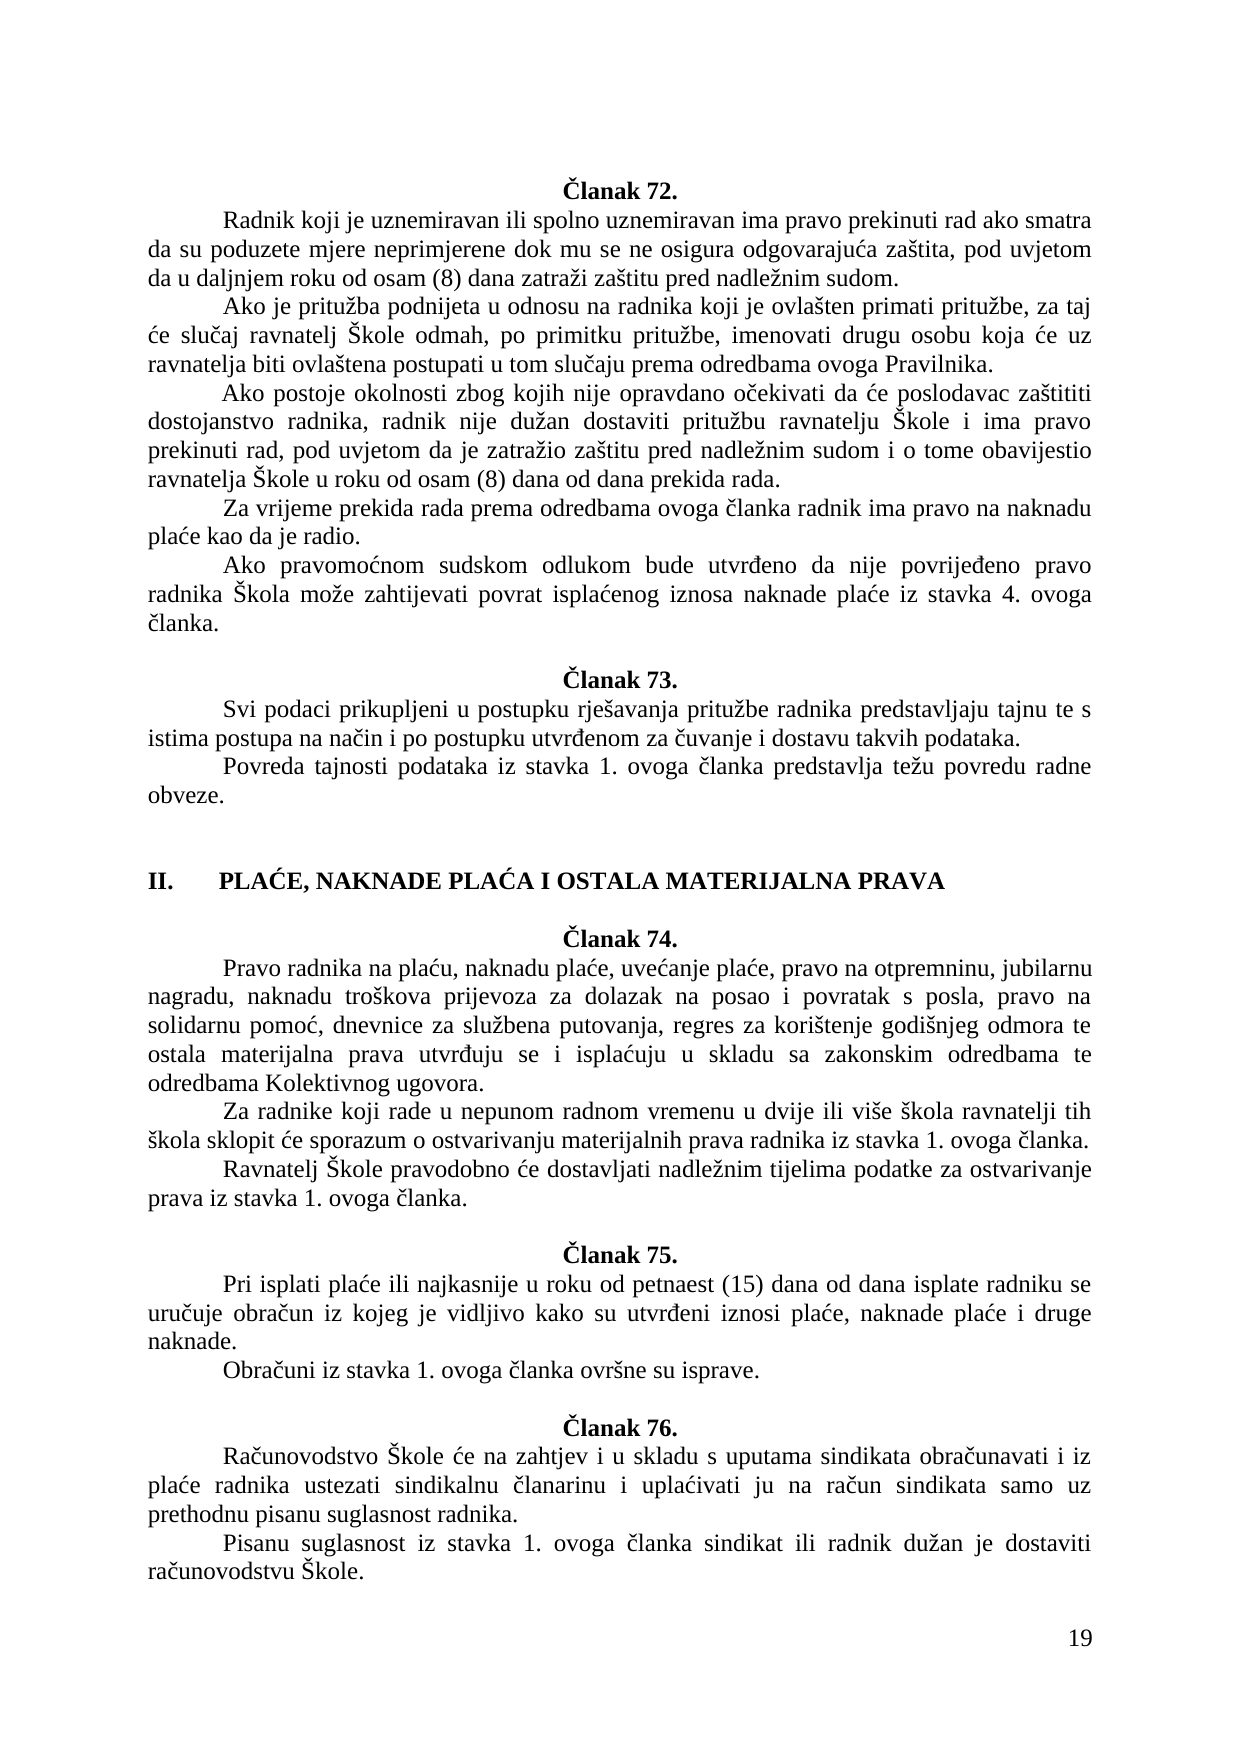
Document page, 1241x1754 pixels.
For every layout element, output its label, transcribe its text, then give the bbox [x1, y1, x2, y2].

text Pisanu suglasnost iz stavka 1. ovoga članka sindikat ili radnik dužan je dostaviti računovodstvu Škole. [148, 1528, 1093, 1585]
text Ako pravomoćnom sudskom odlukom bude utvrđeno da nije povrijeđeno pravo radnika Škola može zahtijevati povrat isplaćenog iznosa naknade plaće iz stavka 4. ovoga članka. [148, 550, 1093, 636]
text Članak 75. [148, 1240, 1093, 1269]
text Ako postoje okolnosti zbog kojih nije opravdano očekivati da će poslodavac zaštititi dostojanstvo radnika, radnik nije dužan dostaviti pritužbu ravnatelju Škole i ima pravo prekinuti rad, pod uvjetom da je zatražio zaštitu pred nadležnim sudom i o tome obavijestio ravnatelja Škole u roku od osam (8) dana od dana prekida rada. [148, 378, 1093, 493]
text Pravo radnika na plaću, naknadu plaće, uvećanje plaće, pravo na otpremninu, jubilarnu nagradu, naknadu troškova prijevoza za dolazak na posao i povratak s posla, pravo na solidarnu pomoć, dnevnice za službena putovanja, regres za korištenje godišnjeg odmora te ostala materijalna prava utvrđuju se i isplaćuju u skladu sa zakonskim odredbama te odredbama Kolektivnog ugovora. [148, 953, 1093, 1096]
text Za radnike koji rade u nepunom radnom vremenu u dvije ili više škola ravnatelji tih škola sklopit će sporazum o ostvarivanju materijalnih prava radnika iz stavka 1. ovoga članka. [148, 1096, 1093, 1154]
text Ravnatelj Škole pravodobno će dostavljati nadležnim tijelima podatke za ostvarivanje prava iz stavka 1. ovoga članka. [148, 1154, 1093, 1211]
text Svi podaci prikupljeni u postupku rješavanja pritužbe radnika predstavljaju tajnu te s istima postupa na način i po postupku utvrđenom za čuvanje i dostavu takvih podataka. [148, 694, 1093, 751]
text Ako je pritužba podnijeta u odnosu na radnika koji je ovlašten primati pritužbe, za taj će slučaj ravnatelj Škole odmah, po primitku pritužbe, imenovati drugu osobu koja će uz ravnatelja biti ovlaštena postupati u tom slučaju prema odredbama ovoga Pravilnika. [148, 291, 1093, 378]
text Obračuni iz stavka 1. ovoga članka ovršne su isprave. [148, 1355, 1093, 1384]
text Pri isplati plaće ili najkasnije u roku od petnaest (15) dana od dana isplate radniku se uručuje obračun iz kojeg je vidljivo kako su utvrđeni iznosi plaće, naknade plaće i druge naknade. [148, 1269, 1093, 1355]
text Članak 73. [148, 665, 1093, 694]
text Članak 76. [148, 1413, 1093, 1441]
text Članak 74. [148, 924, 1093, 953]
list PLAĆE, NAKNADE PLAĆA I OSTALA MATERIJALNA PRAVA [148, 866, 1093, 895]
text Povreda tajnosti podataka iz stavka 1. ovoga članka predstavlja težu povredu radne obveze. [148, 751, 1093, 809]
text Članak 72. [148, 176, 1093, 205]
text Računovodstvo Škole će na zahtjev i u skladu s uputama sindikata obračunavati i iz plaće radnika ustezati sindikalnu članarinu i uplaćivati ju na račun sindikata samo uz prethodnu pisanu suglasnost radnika. [148, 1441, 1093, 1528]
text Za vrijeme prekida rada prema odredbama ovoga članka radnik ima pravo na naknadu plaće kao da je radio. [148, 493, 1093, 550]
text Radnik koji je uznemiravan ili spolno uznemiravan ima pravo prekinuti rad ako smatra da su poduzete mjere neprimjerene dok mu se ne osigura odgovarajuća zaštita, pod uvjetom da u daljnjem roku od osam (8) dana zatraži zaštitu pred nadležnim sudom. [148, 205, 1093, 291]
